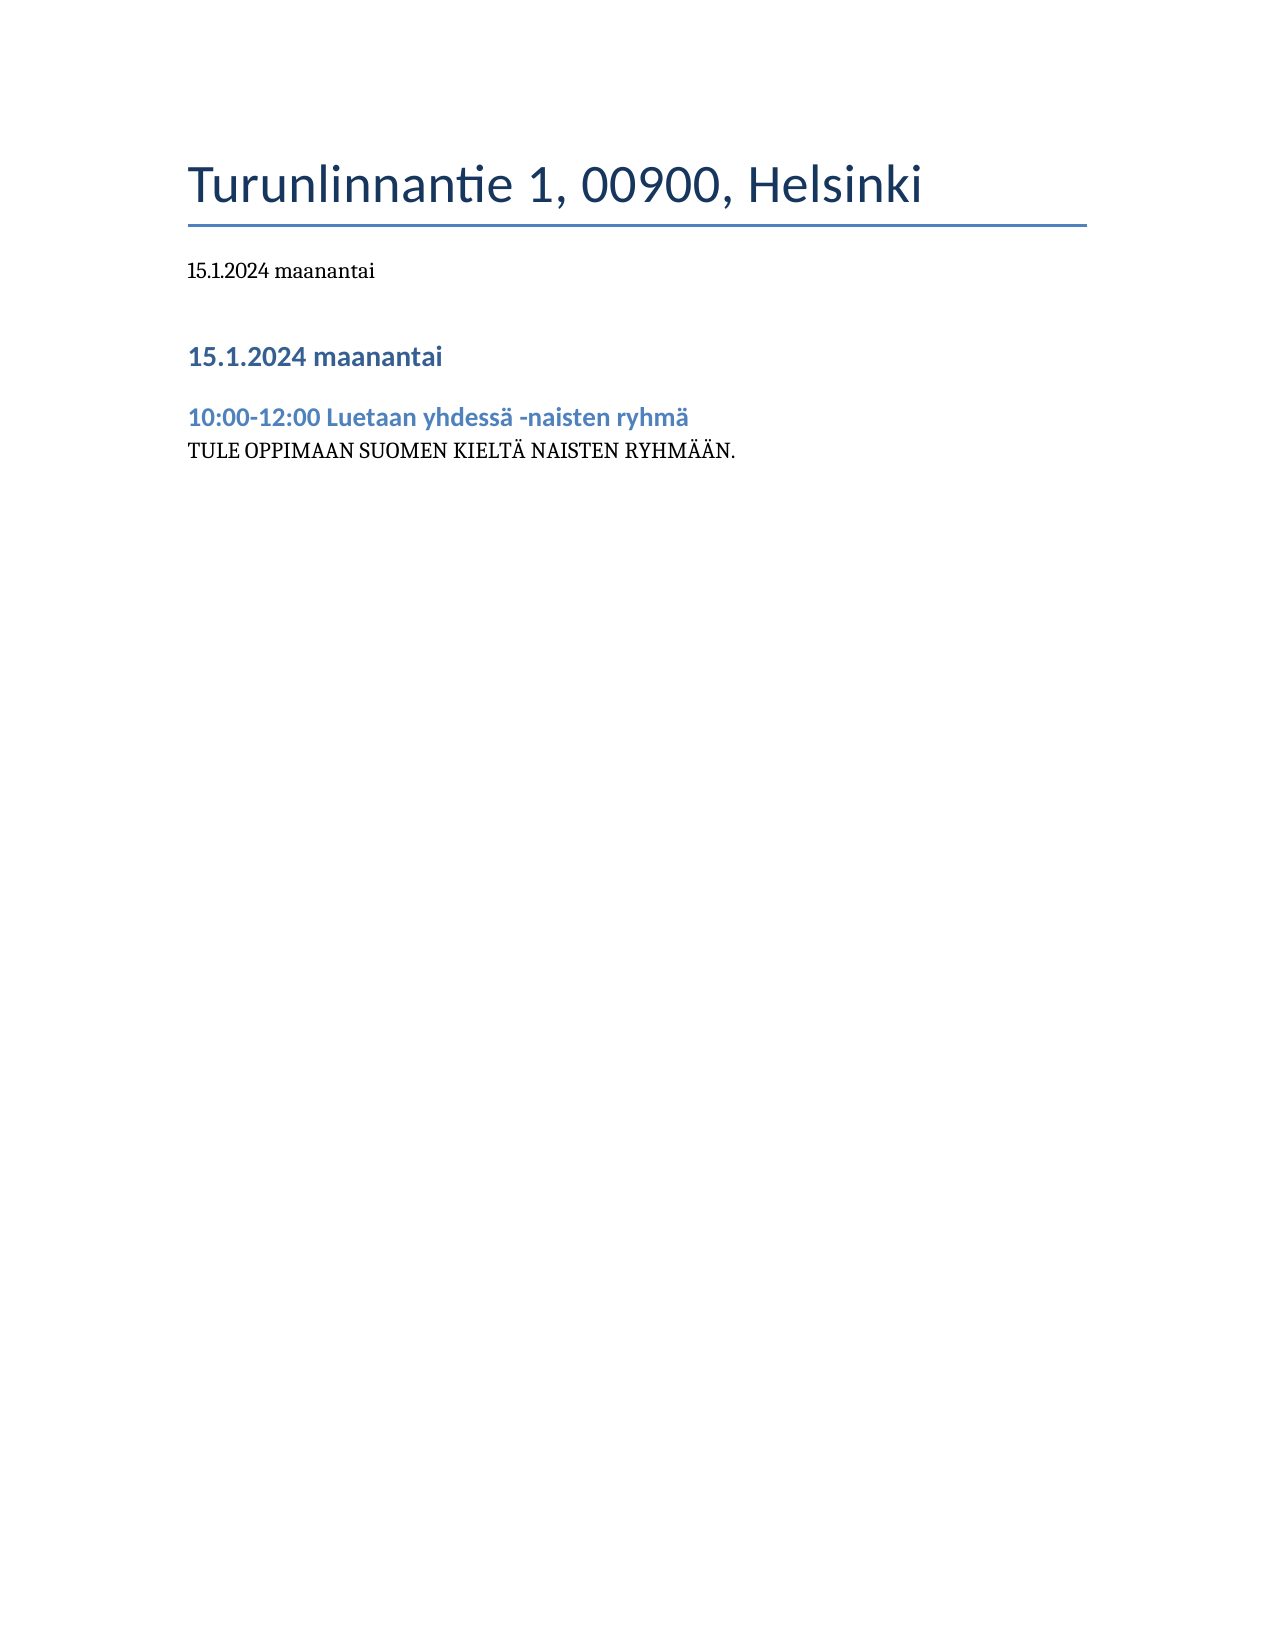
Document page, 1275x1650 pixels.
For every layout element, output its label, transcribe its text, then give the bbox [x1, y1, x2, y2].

text 15.1.2024 maanantai [187, 258, 1087, 284]
subtitle 15.1.2024 maanantai [187, 338, 1087, 374]
subtitle 10:00-12:00 Luetaan yhdessä -naisten ryhmä [187, 400, 1087, 433]
title Turunlinnantie 1, 00900, Helsinki [187, 150, 1087, 227]
text TULE OPPIMAAN SUOMEN KIELTÄ NAISTEN RYHMÄÄN. [187, 438, 1087, 464]
